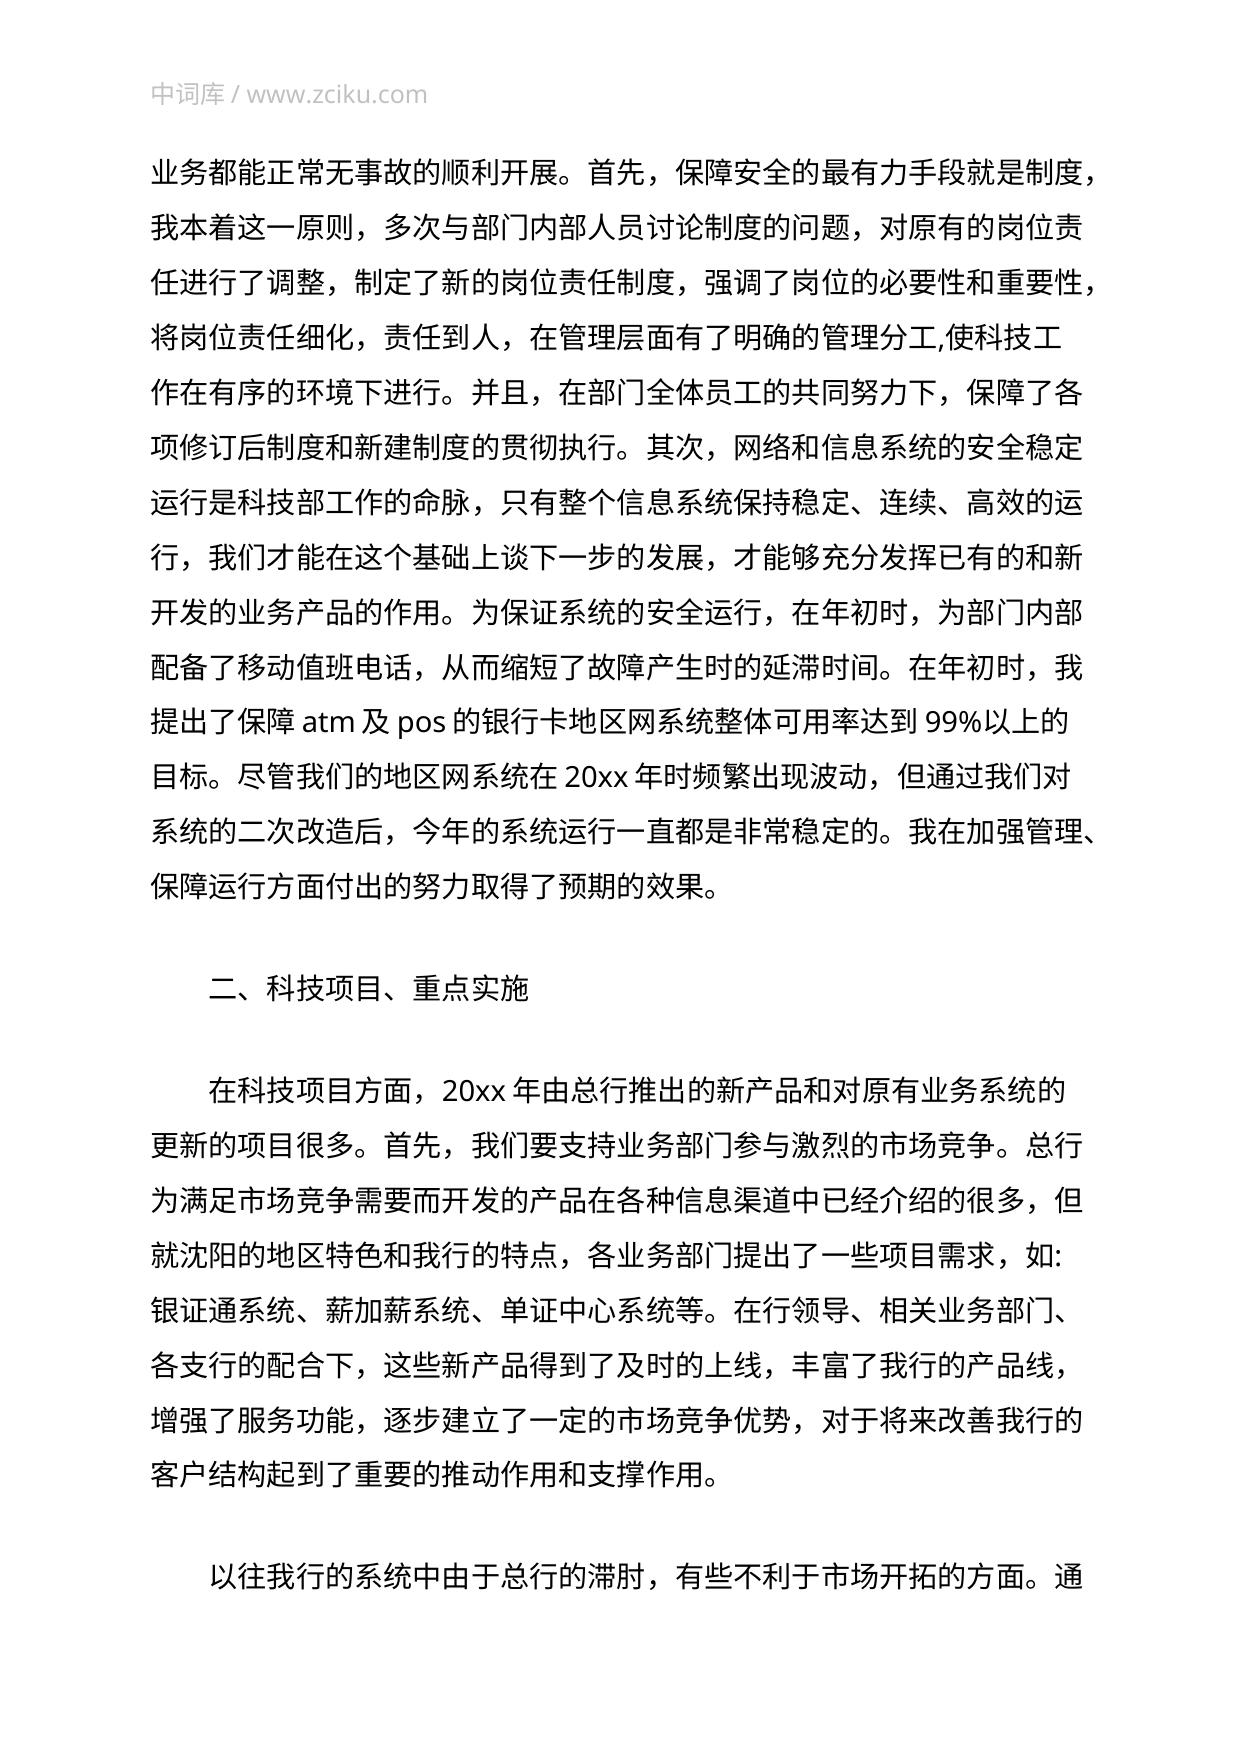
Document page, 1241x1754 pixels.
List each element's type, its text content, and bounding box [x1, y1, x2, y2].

text 二、科技项目、重点实施 [150, 966, 1090, 1008]
text 在科技项目方面，20xx年由总行推出的新产品和对原有业务系统的更新的项目很多。首先，我们要支持业务部门参与激烈的市场竞争。总行为满足市场竞争需要而开发的产品在各种信息渠道中已经介绍的很多，但就沈阳的地区特色和我行的特点，各业务部门提出了一些项目需求，如:银证通系统、薪加薪系统、单证中心系统等。在行领导、相关业务部门、各支行的配合下，这些新产品得到了及时的上线，丰富了我行的产品线，增强了服务功能，逐步建立了一定的市场竞争优势，对于将来改善我行的客户结构起到了重要的推动作用和支撑作用。 [150, 1067, 1090, 1494]
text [150, 1554, 1090, 1596]
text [150, 150, 1090, 906]
